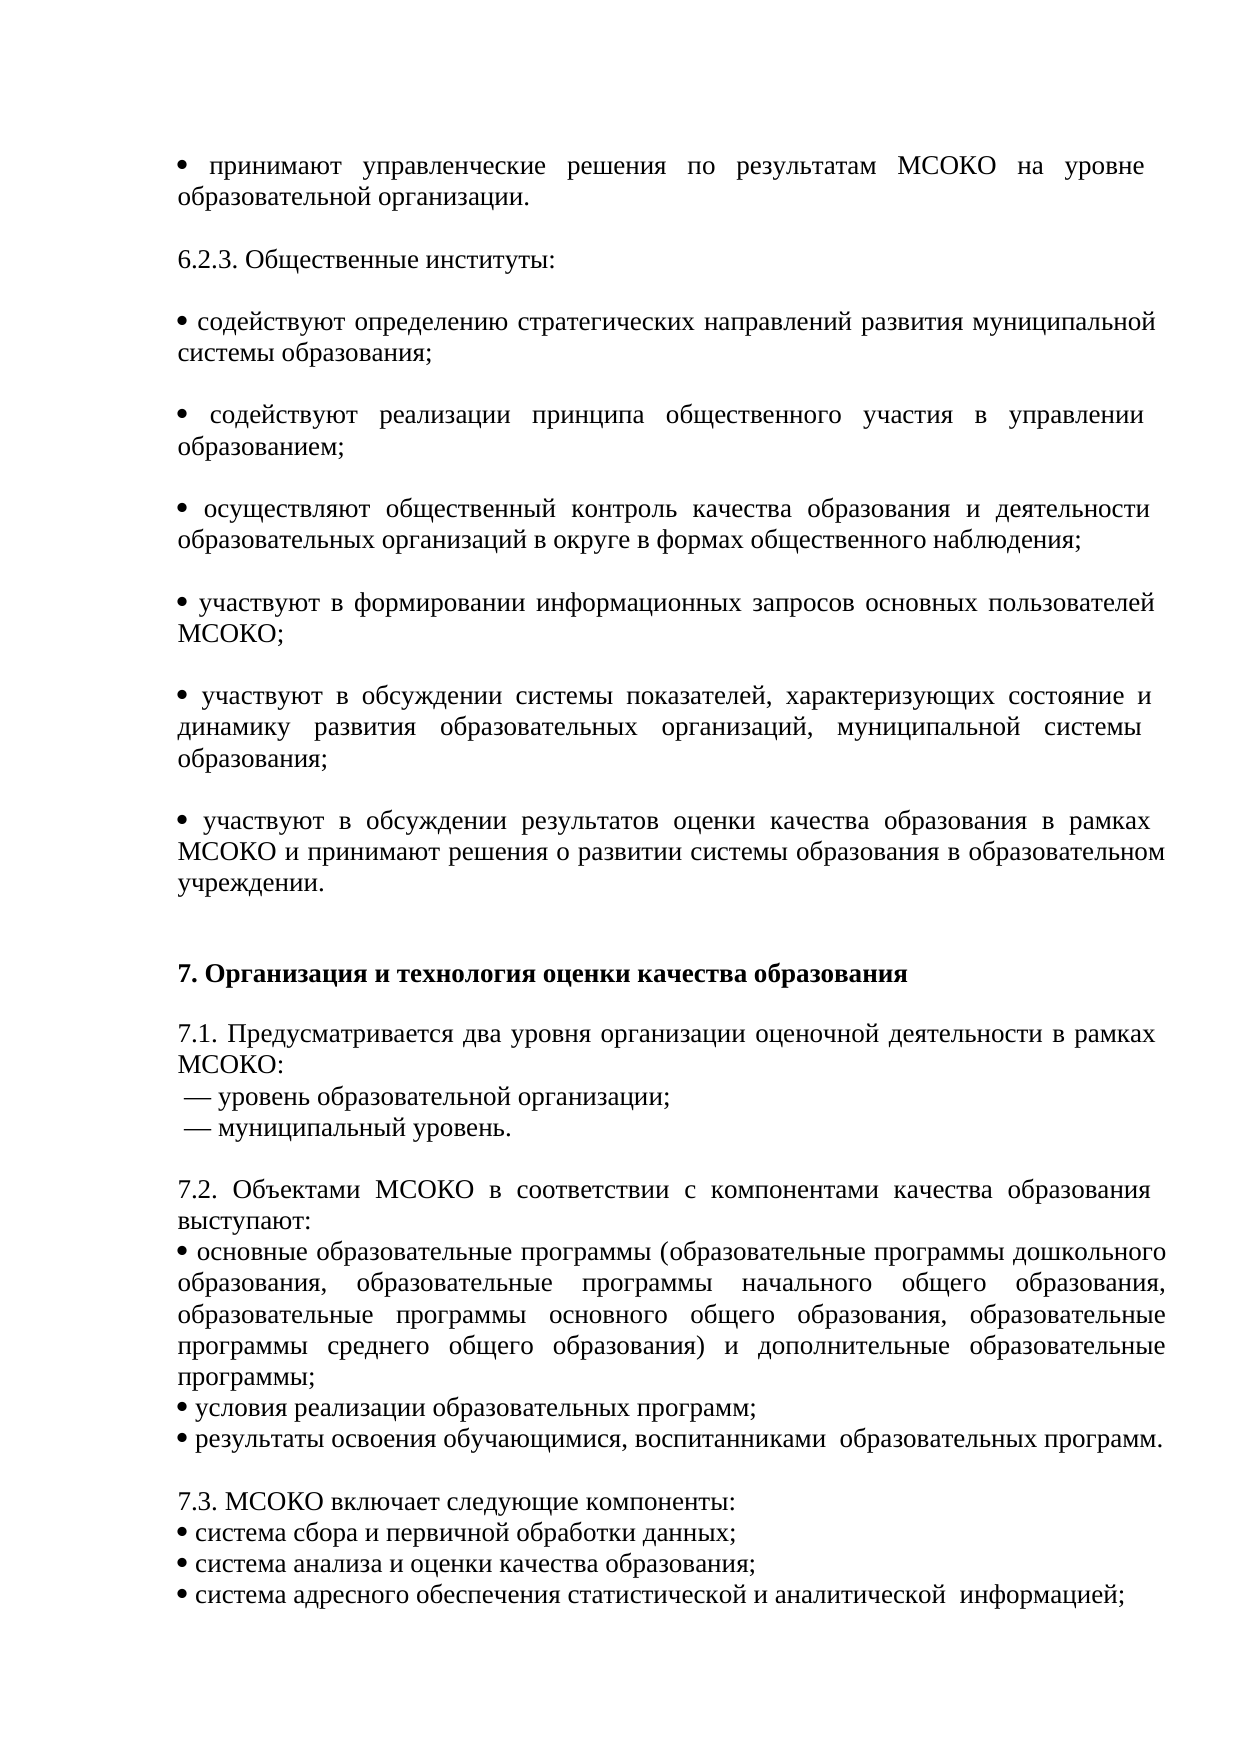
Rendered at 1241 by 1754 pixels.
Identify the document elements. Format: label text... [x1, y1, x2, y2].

text 7.2. Объектами МСОКО в соответствии с компонентами качества образования выступают: основные образовательные программы (образовательные программы дошкольного образования, образовательные программы начального общего образования, образовательные программы основного общего образования, образовательные программы среднего общего образования) и дополнительные образовательные программы; условия реализации образовательных программ; [177, 1142, 1167, 1422]
text система адресного обеспечения статистической и аналитической информацией; [177, 1578, 1167, 1610]
text содействуют определению стратегических направлений развития муниципальной системы образования; [177, 274, 1167, 367]
text 6.2.3. Общественные институты: [177, 212, 1167, 274]
text участвуют в обсуждении результатов оценки качества образования в рамках МСОКО и принимают решения о развитии системы образования в образовательном учреждении. [177, 773, 1167, 897]
text осуществляют общественный контроль качества образования и деятельности образовательных организаций в округе в формах общественного наблюдения; [177, 461, 1167, 554]
text 7.3. МСОКО включает следующие компоненты: [177, 1454, 1167, 1516]
text система анализа и оценки качества образования; [177, 1547, 1167, 1578]
text 7.1. Предусматривается два уровня организации оценочной деятельности в рамках МСОКО: — уровень образовательной организации; [177, 1017, 1167, 1111]
text участвуют в формировании информационных запросов основных пользователей МСОКО; [177, 586, 1167, 648]
text — муниципальный уровень. [177, 1111, 1167, 1142]
text результаты освоения обучающимися, воспитанниками образовательных программ. [177, 1422, 1167, 1454]
text принимают управленческие решения по результатам МСОКО на уровне образовательной организации. [177, 118, 1167, 212]
text содействуют реализации принципа общественного участия в управлении образованием; [177, 367, 1167, 461]
text система сбора и первичной обработки данных; [177, 1516, 1167, 1547]
text 7. Организация и технология оценки качества образования [177, 897, 1167, 1017]
text участвуют в обсуждении системы показателей, характеризующих состояние и динамику развития образовательных организаций, муниципальной системы образования; [177, 648, 1167, 773]
